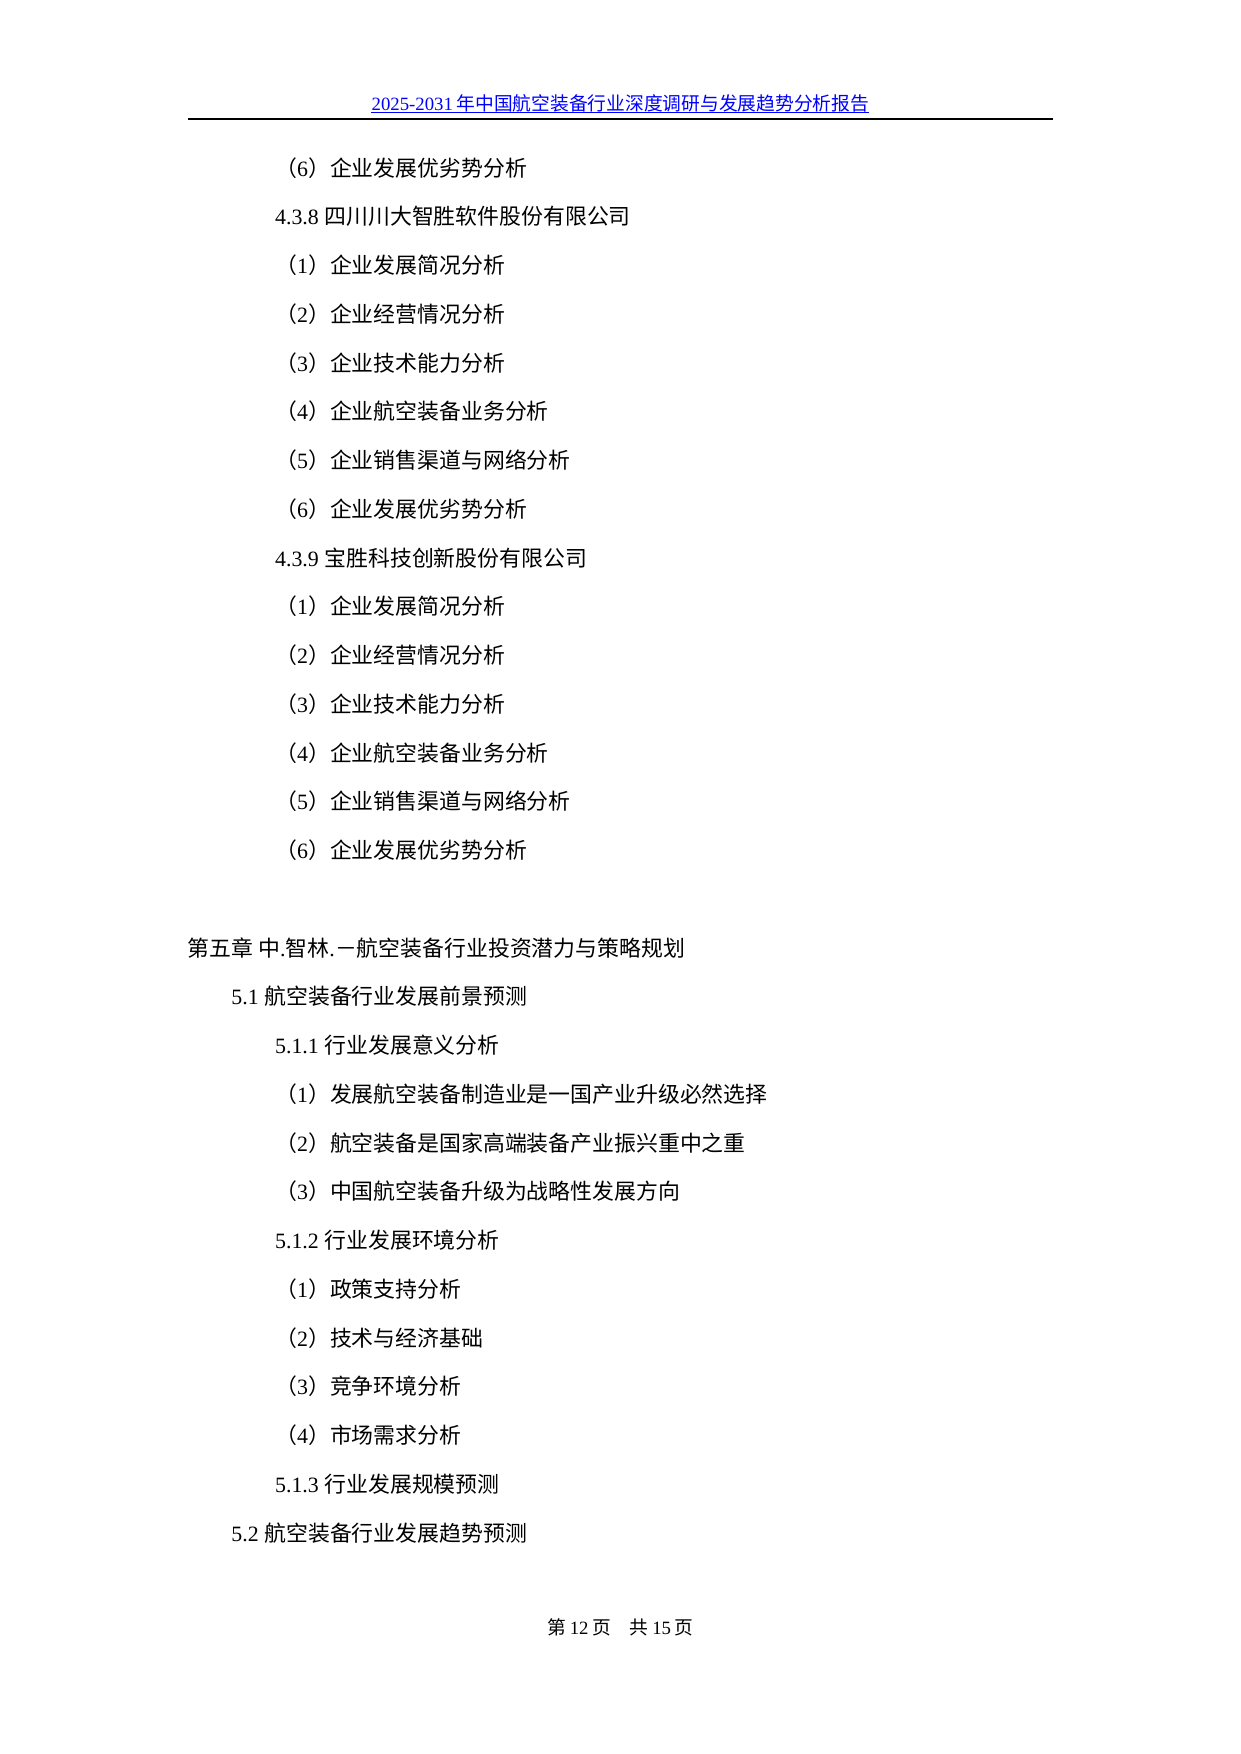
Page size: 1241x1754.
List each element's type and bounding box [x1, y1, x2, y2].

text [187, 150, 1053, 1548]
